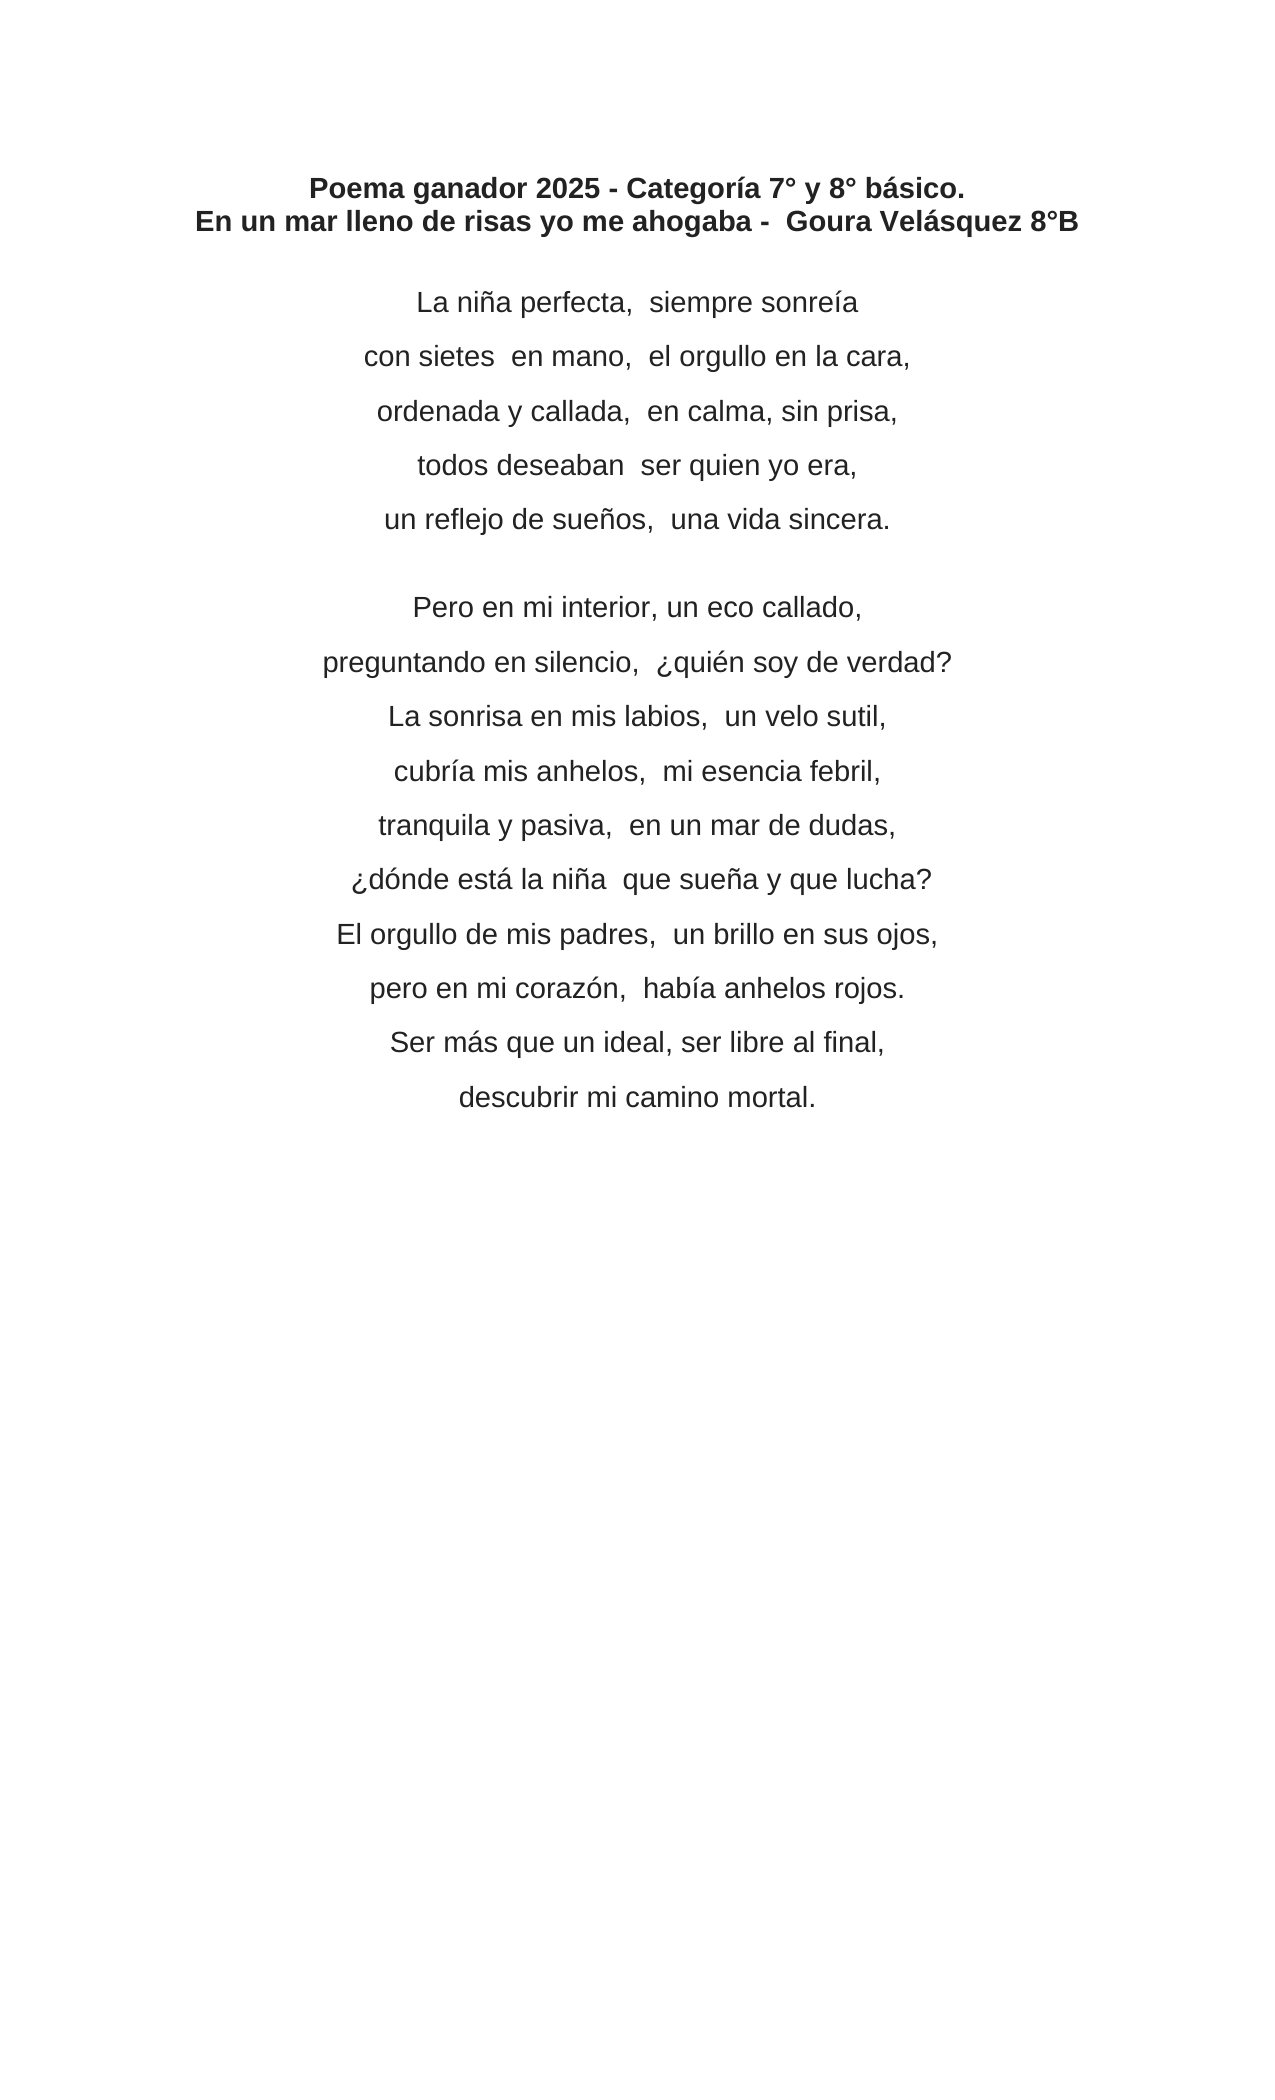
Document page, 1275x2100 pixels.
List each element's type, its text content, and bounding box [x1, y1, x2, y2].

text Pero en mi interior, un eco callado, [150, 557, 1125, 624]
text La niña perfecta, siempre sonreía [150, 285, 1125, 319]
text todos deseaban ser quien yo era, [150, 448, 1125, 482]
text Ser más que un ideal, ser libre al final, [150, 1026, 1125, 1059]
text ¿dónde está la niña que sueña y que lucha? [150, 862, 1125, 896]
text pero en mi corazón, había anhelos rojos. [150, 971, 1125, 1005]
text Poema ganador 2025 - Categoría 7° y 8° básico. En un mar lleno de risas yo me ahogaba - Goura Velásquez 8°B [150, 171, 1125, 264]
text un reflejo de sueños, una vida sincera. [150, 503, 1125, 536]
text con sietes en mano, el orgullo en la cara, [150, 339, 1125, 373]
text ordenada y callada, en calma, sin prisa, [150, 394, 1125, 427]
text cubría mis anhelos, mi esencia febril, [150, 754, 1125, 787]
text El orgullo de mis padres, un brillo en sus ojos, [150, 917, 1125, 950]
text preguntando en silencio, ¿quién soy de verdad? [150, 645, 1125, 678]
text tranquila y pasiva, en un mar de dudas, [150, 808, 1125, 842]
text La sonrisa en mis labios, un velo sutil, [150, 699, 1125, 733]
text descubrir mi camino mortal. [150, 1080, 1125, 1113]
